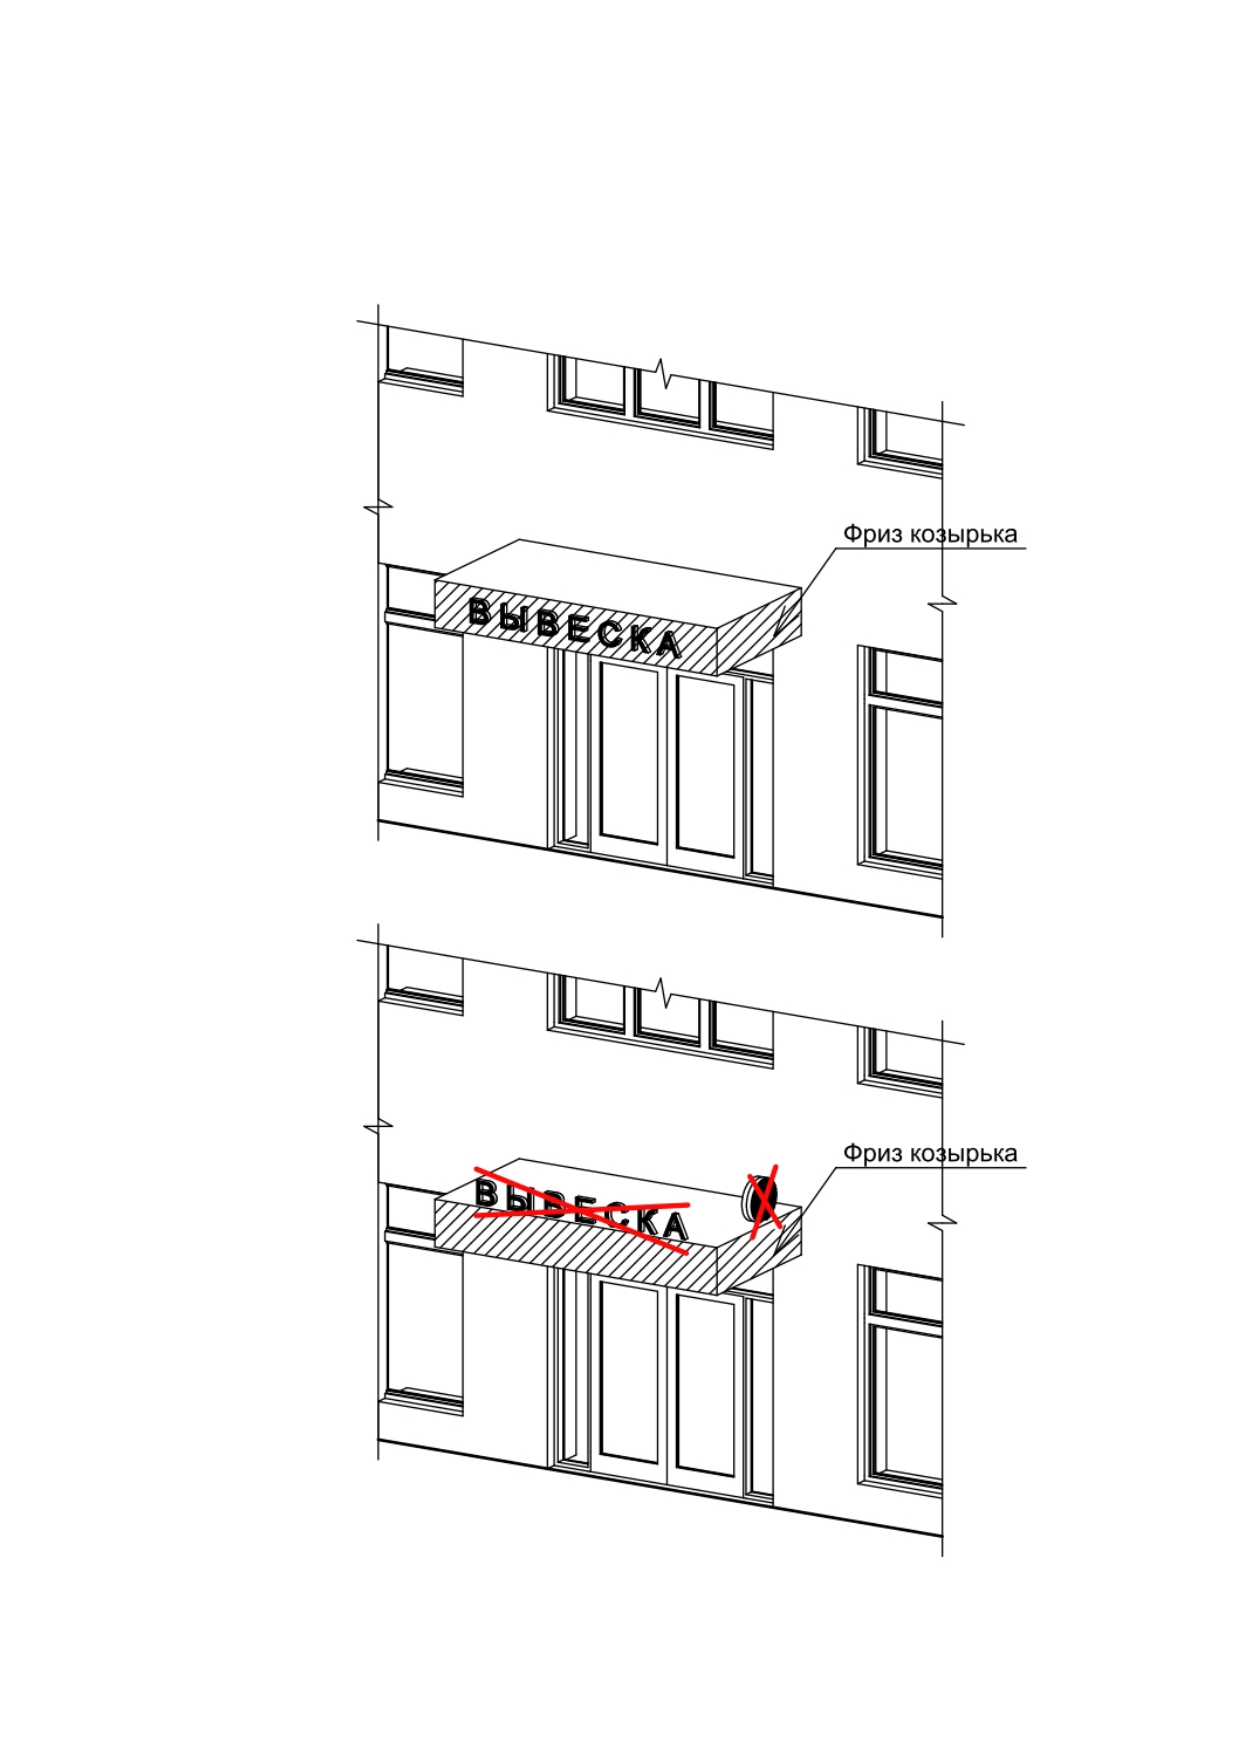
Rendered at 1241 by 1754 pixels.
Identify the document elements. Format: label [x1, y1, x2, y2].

picture [258, 236, 1088, 1619]
